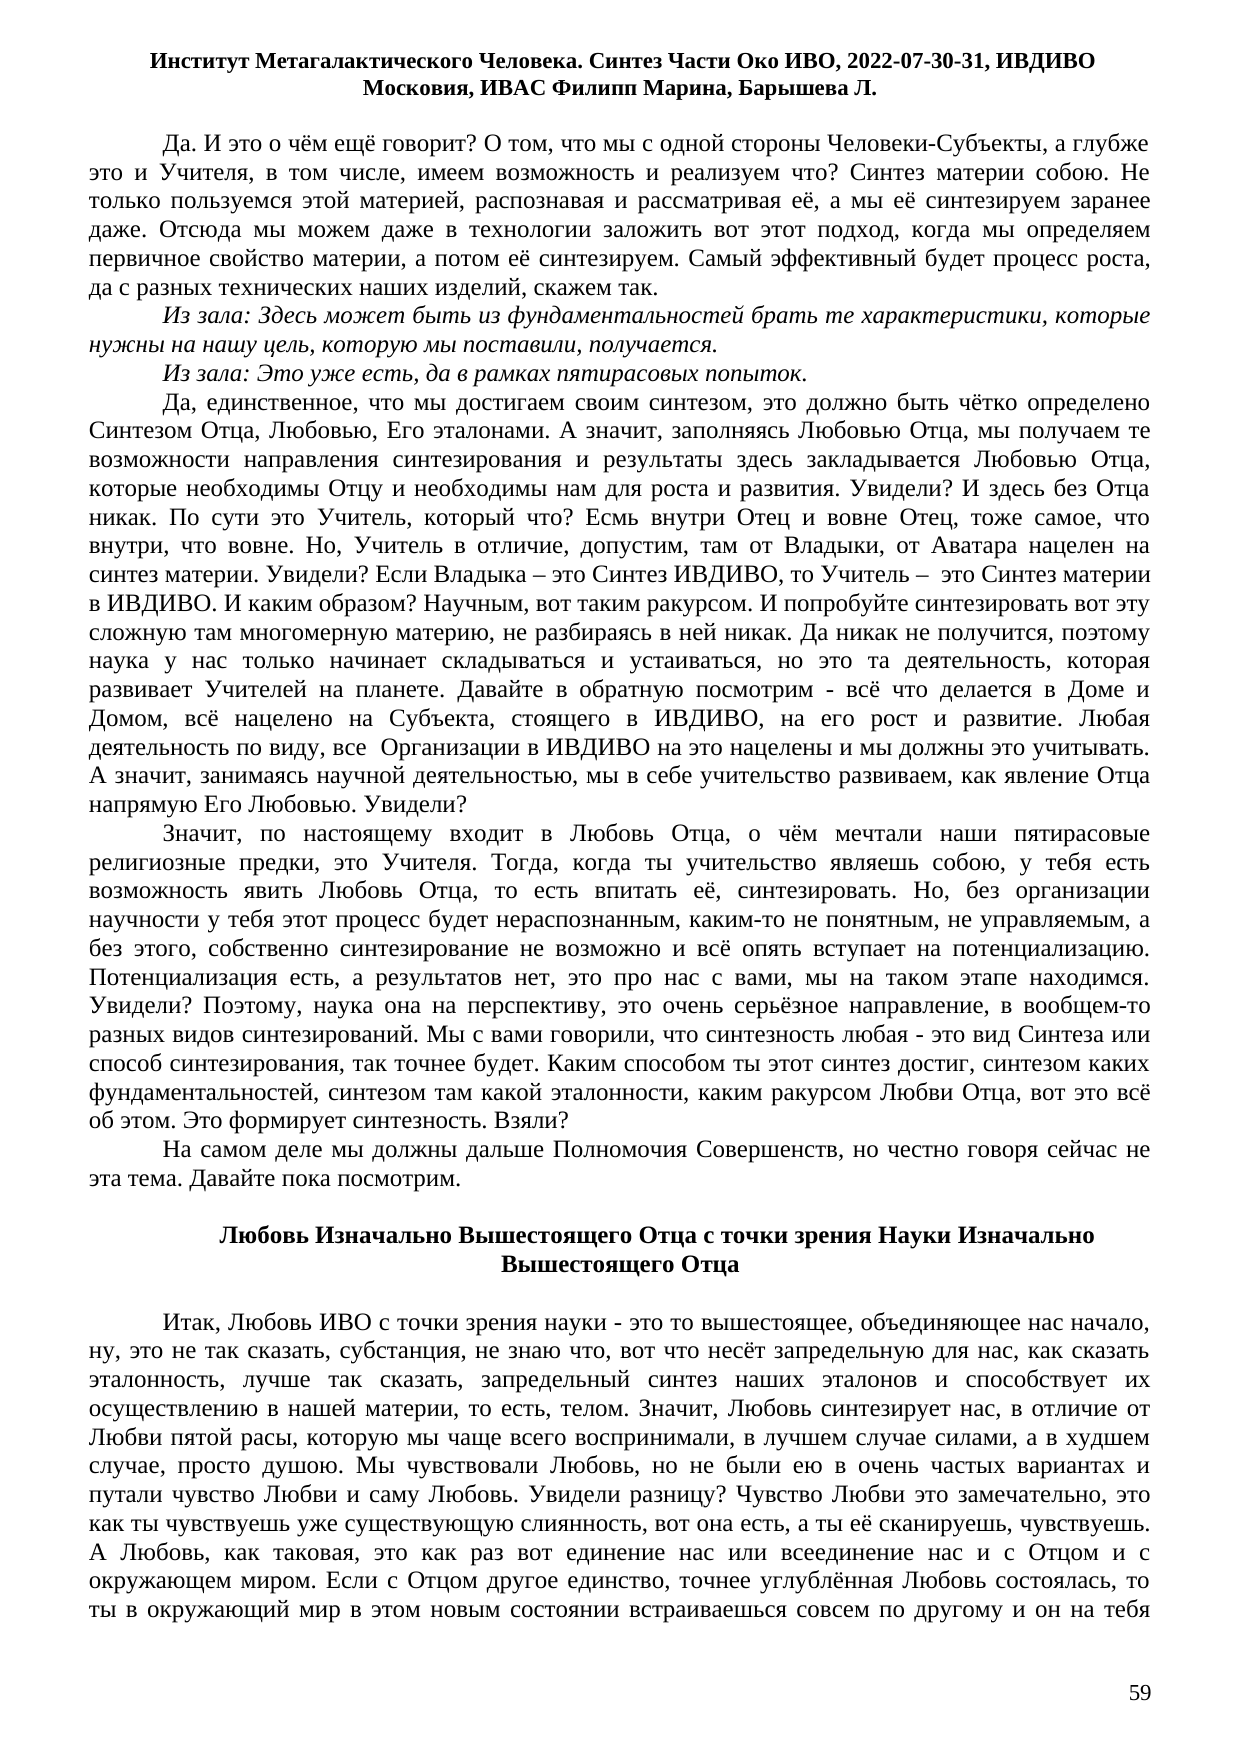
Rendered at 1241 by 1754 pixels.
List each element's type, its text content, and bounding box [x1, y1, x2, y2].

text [89, 1307, 1152, 1623]
text Из зала: Это уже есть, да в рамках пятирасовых попыток. [89, 358, 1152, 387]
text Из зала: Здесь может быть из фундаментальностей брать те характеристики, которые нужны на нашу цель, которую мы поставили, получается. [89, 301, 1152, 358]
text Значит, по настоящему входит в Любовь Отца, о чём мечтали наши пятирасовые религиозные предки, это Учителя. Тогда, когда ты учительство являешь собою, у тебя есть возможность явить Любовь Отца, то есть впитать её, синтезировать. Но, без организации научности у тебя этот процесс будет нераспознанным, каким-то не понятным, не управляемым, а без этого, собственно синтезирование не возможно и всё опять вступает на потенциализацию. Потенциализация есть, а результатов нет, это про нас с вами, мы на таком этапе находимся. Увидели? Поэтому, наука она на перспективу, это очень серьёзное направление, в вообщем-то разных видов синтезирований. Мы с вами говорили, что синтезность любая - это вид Синтеза или способ синтезирования, так точнее будет. Каким способом ты этот синтез достиг, синтезом каких фундаментальностей, синтезом там какой эталонности, каким ракурсом Любви Отца, вот это всё об этом. Это формирует синтезность. Взяли? [89, 818, 1152, 1134]
text Любовь Изначально Вышестоящего Отца с точки зрения Науки Изначально Вышестоящего Отца [89, 1221, 1152, 1278]
text На самом деле мы должны дальше Полномочия Совершенств, но честно говоря сейчас не эта тема. Давайте пока посмотрим. [89, 1134, 1152, 1192]
text Да. И это о чём ещё говорит? О том, что мы с одной стороны Человеки-Субъекты, а глубже это и Учителя, в том числе, имеем возможность и реализуем что? Синтез материи собою. Не только пользуемся этой материей, распознавая и рассматривая её, а мы её синтезируем заранее даже. Отсюда мы можем даже в технологии заложить вот этот подход, когда мы определяем первичное свойство материи, а потом её синтезируем. Самый эффективный будет процесс роста, да с разных технических наших изделий, скажем так. [89, 128, 1152, 301]
text Да, единственное, что мы достигаем своим синтезом, это должно быть чётко определено Синтезом Отца, Любовью, Его эталонами. А значит, заполняясь Любовью Отца, мы получаем те возможности направления синтезирования и результаты здесь закладывается Любовью Отца, которые необходимы Отцу и необходимы нам для роста и развития. Увидели? И здесь без Отца никак. По сути это Учитель, который что? Есмь внутри Отец и вовне Отец, тоже самое, что внутри, что вовне. Но, Учитель в отличие, допустим, там от Владыки, от Аватара нацелен на синтез материи. Увидели? Если Владыка – это Синтез ИВДИВО, то Учитель – это Синтез материи в ИВДИВО. И каким образом? Научным, вот таким ракурсом. И попробуйте синтезировать вот эту сложную там многомерную материю, не разбираясь в ней никак. Да никак не получится, поэтому наука у нас только начинает складываться и устаиваться, но это та деятельность, которая развивает Учителей на планете. Давайте в обратную посмотрим - всё что делается в Доме и Домом, всё нацелено на Субъекта, стоящего в ИВДИВО, на его рост и развитие. Любая деятельность по виду, все Организации в ИВДИВО на это нацелены и мы должны это учитывать. А значит, занимаясь научной деятельностью, мы в себе учительство развиваем, как явление Отца напрямую Его Любовью. Увидели? [89, 387, 1152, 818]
